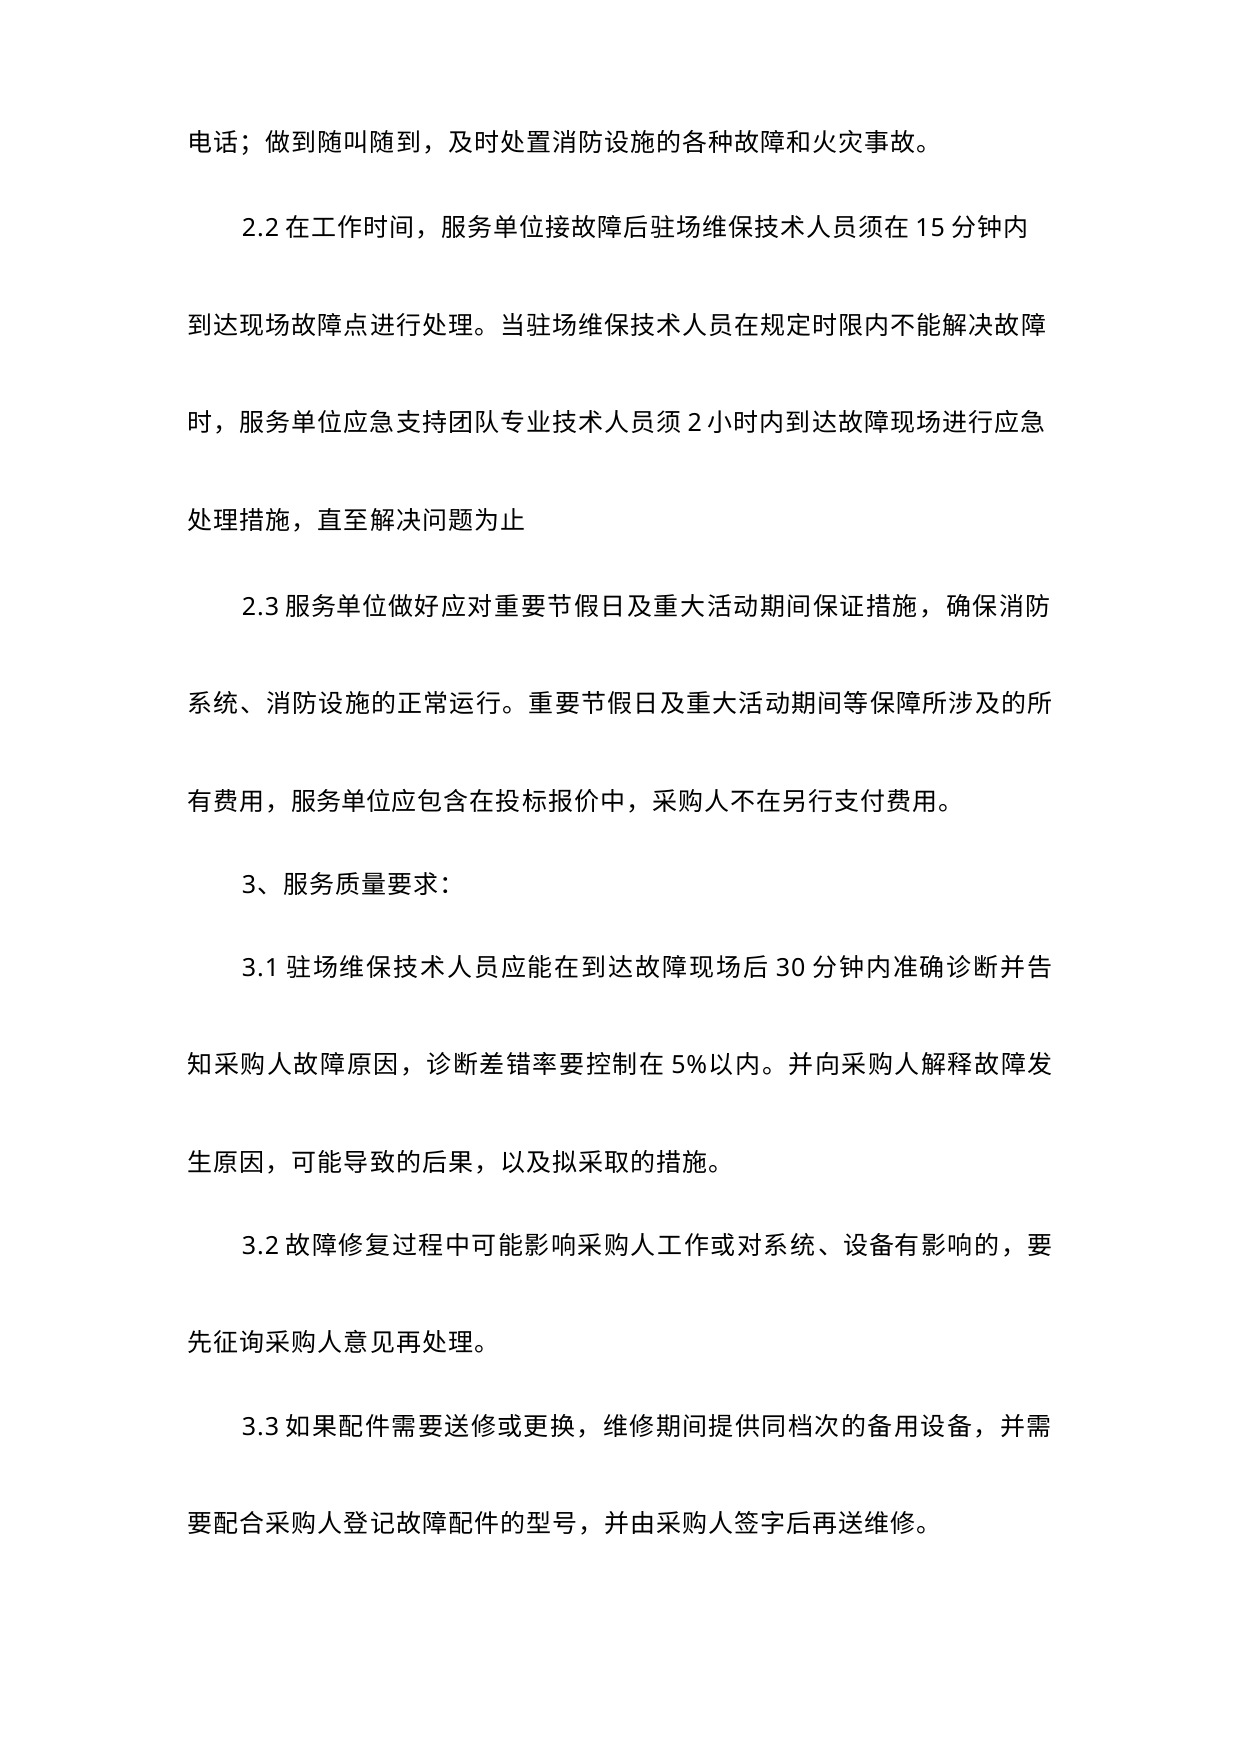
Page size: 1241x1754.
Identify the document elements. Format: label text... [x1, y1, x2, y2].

text 3、服务质量要求： [187, 850, 1053, 915]
list 3.2故障修复过程中可能影响采购人工作或对系统、设备有影响的，要先征询采购人意见再处理。 [187, 1211, 1053, 1373]
list 3.1驻场维保技术人员应能在到达故障现场后30分钟内准确诊断并告知采购人故障原因，诊断差错率要控制在5%以内。并向采购人解释故障发生原因，可能导致的后果，以及拟采取的措施。 [187, 933, 1053, 1193]
list 2.2在工作时间，服务单位接故障后驻场维保技术人员须在15分钟内到达现场故障点进行处理。当驻场维保技术人员在规定时限内不能解决故障时，服务单位应急支持团队专业技术人员须2小时内到达故障现场进行应急处理措施，直至解决问题为止 [187, 193, 1053, 551]
text 2.3服务单位做好应对重要节假日及重大活动期间保证措施，确保消防系统、消防设施的正常运行。重要节假日及重大活动期间等保障所涉及的所有费用，服务单位应包含在投标报价中，采购人不在另行支付费用。 [187, 572, 1053, 832]
list 3.3如果配件需要送修或更换，维修期间提供同档次的备用设备，并需要配合采购人登记故障配件的型号，并由采购人签字后再送维修。 [187, 1392, 1053, 1554]
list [187, 108, 1053, 173]
